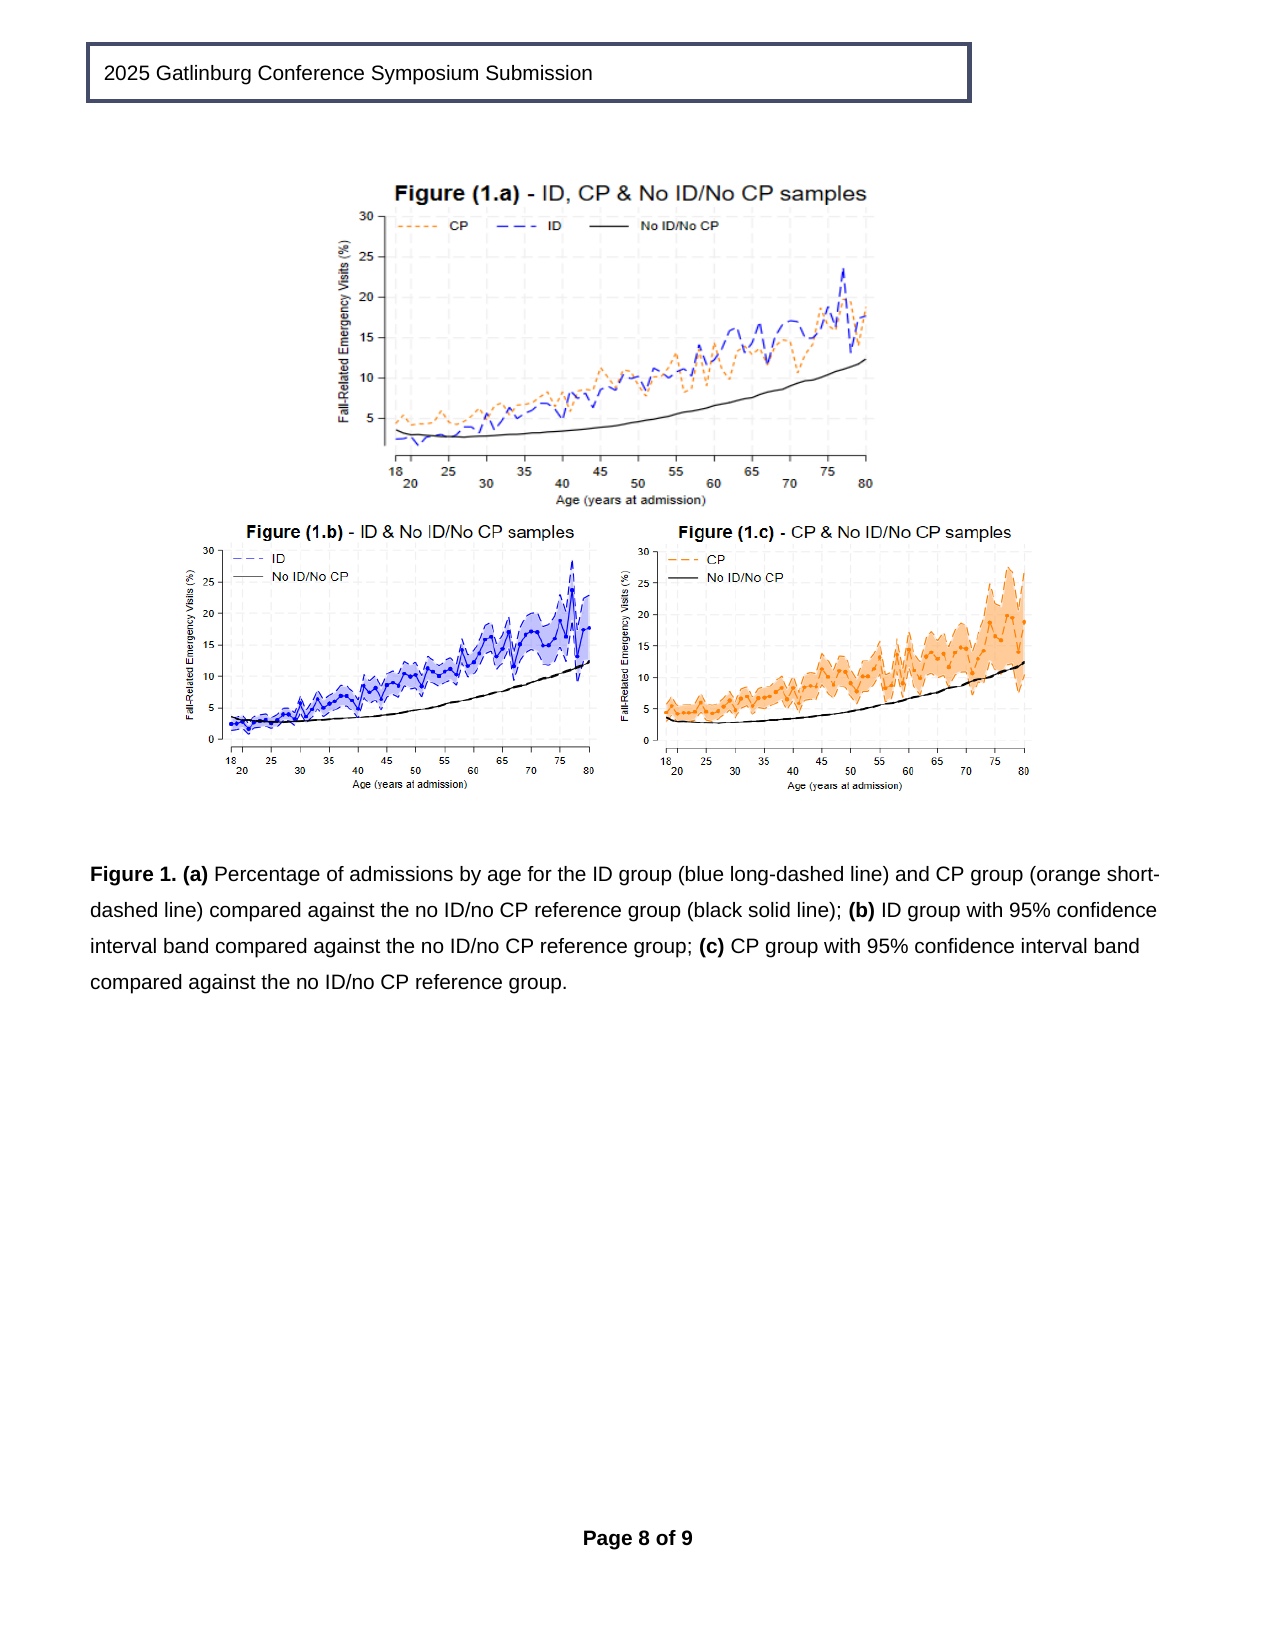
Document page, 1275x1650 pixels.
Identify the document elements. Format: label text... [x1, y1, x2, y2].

picture [320, 169, 890, 509]
picture [171, 519, 1042, 802]
text Figure 1. (a) Percentage of admissions by age for the ID group (blue long-dashed line) and CP group (orange short-dashed line) compared against the no ID/no CP reference group (black solid line); (b) ID group with 95% confidence interval band compared against the no ID/no CP reference group; (c) CP group with 95% confidence interval band compared against the no ID/no CP reference group. [90, 862, 1185, 993]
